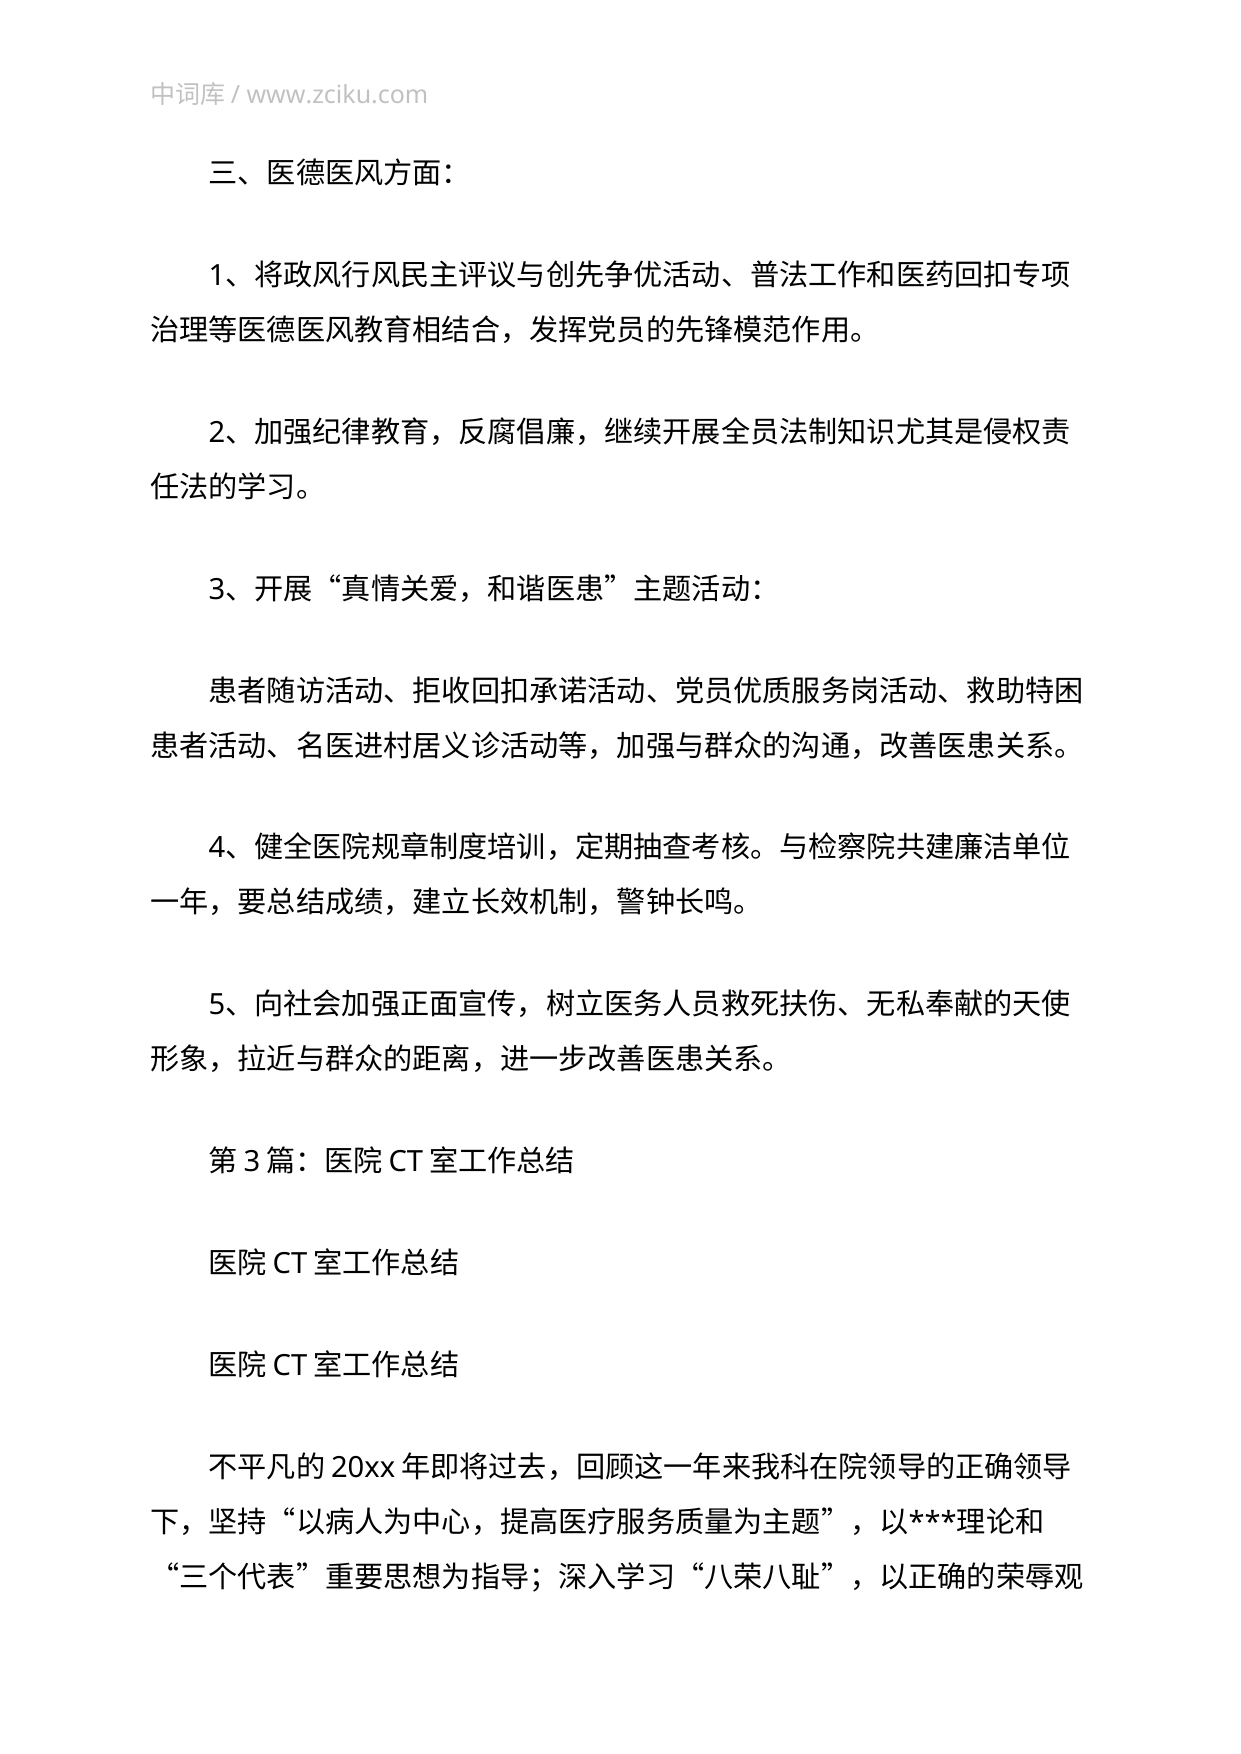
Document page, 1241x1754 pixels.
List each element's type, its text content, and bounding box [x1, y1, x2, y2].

text 5、向社会加强正面宣传，树立医务人员救死扶伤、无私奉献的天使形象，拉近与群众的距离，进一步改善医患关系。 [150, 981, 1090, 1078]
text 3、开展“真情关爱，和谐医患”主题活动： [150, 565, 1090, 608]
text 2、加强纪律教育，反腐倡廉，继续开展全员法制知识尤其是侵权责任法的学习。 [150, 408, 1090, 506]
text 医院CT室工作总结 [150, 1239, 1090, 1282]
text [150, 1443, 1090, 1596]
text 三、医德医风方面： [150, 150, 1090, 192]
text 患者随访活动、拒收回扣承诺活动、党员优质服务岗活动、救助特困患者活动、名医进村居义诊活动等，加强与群众的沟通，改善医患关系。 [150, 667, 1090, 764]
text 4、健全医院规章制度培训，定期抽查考核。与检察院共建廉洁单位一年，要总结成绩，建立长效机制，警钟长鸣。 [150, 824, 1090, 921]
text 1、将政风行风民主评议与创先争优活动、普法工作和医药回扣专项治理等医德医风教育相结合，发挥党员的先锋模范作用。 [150, 252, 1090, 349]
text 医院CT室工作总结 [150, 1341, 1090, 1384]
text 第3篇：医院CT室工作总结 [150, 1137, 1090, 1180]
